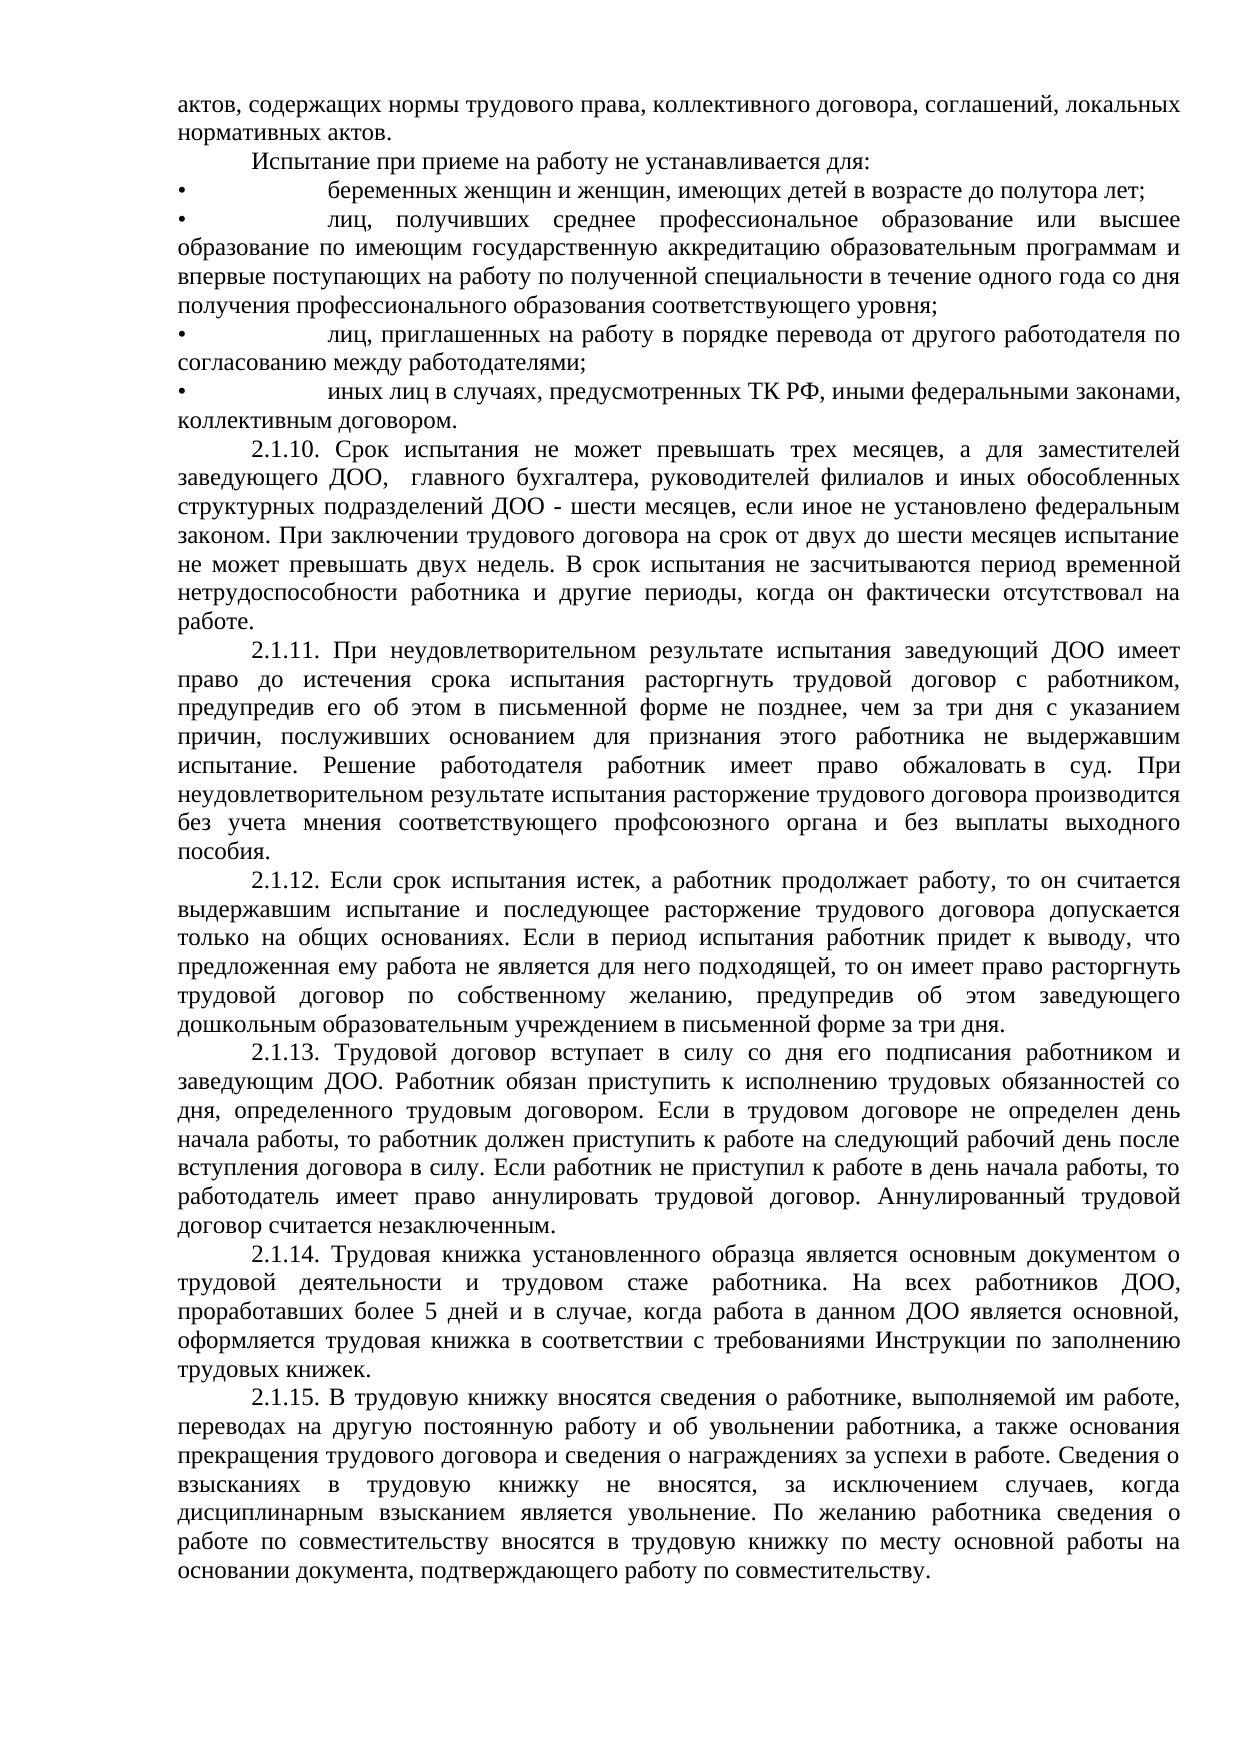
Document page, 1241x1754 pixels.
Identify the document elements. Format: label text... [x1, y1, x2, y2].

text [177, 89, 1181, 146]
text 2.1.12. Если срок испытания истек, а работник продолжает работу, то он считается выдержавшим испытание и последующее расторжение трудового договора допускается только на общих основаниях. Если в период испытания работник придет к выводу, что предложенная ему работа не является для него подходящей, то он имеет право расторгнуть трудовой договор по собственному желанию, предупредив об этом заведующего дошкольным образовательным учреждением в письменной форме за три дня. [177, 865, 1181, 1037]
text 2.1.15. В трудовую книжку вносятся сведения о работнике, выполняемой им работе, переводах на другую постоянную работу и об увольнении работника, а также основания прекращения трудового договора и сведения о награждениях за успехи в работе. Сведения о взысканиях в трудовую книжку не вносятся, за исключением случаев, когда дисциплинарным взысканием является увольнение. По желанию работника сведения о работе по совместительству вносятся в трудовую книжку по месту основной работы на основании документа, подтверждающего работу по совместительству. [177, 1382, 1181, 1584]
list лиц, приглашенных на работу в порядке перевода от другого работодателя по согласованию между работодателями; [177, 319, 1181, 376]
text 2.1.11. При неудовлетворительном результате испытания заведующий ДОО имеет право до истечения срока испытания расторгнуть трудовой договор с работником, предупредив его об этом в письменной форме не позднее, чем за три дня с указанием причин, послуживших основанием для признания этого работника не выдержавшим испытание. Решение работодателя работник имеет право обжаловать в суд. При неудовлетворительном результате испытания расторжение трудового договора производится без учета мнения соответствующего профсоюзного органа и без выплаты выходного пособия. [177, 635, 1181, 865]
text 2.1.14. Трудовая книжка установленного образца является основным документом о трудовой деятельности и трудовом стаже работника. На всех работников ДОО, проработавших более 5 дней и в случае, когда работа в данном ДОО является основной, оформляется трудовая книжка в соответствии с требованиями Инструкции по заполнению трудовых книжек. [177, 1239, 1181, 1382]
list лиц, получивших среднее профессиональное образование или высшее образование по имеющим государственную аккредитацию образовательным программам и впервые поступающих на работу по полученной специальности в течение одного года со дня получения профессионального образования соответствующего уровня; [177, 204, 1181, 319]
text 2.1.13. Трудовой договор вступает в силу со дня его подписания работником и заведующим ДОО. Работник обязан приступить к исполнению трудовых обязанностей со дня, определенного трудовым договором. Если в трудовом договоре не определен день начала работы, то работник должен приступить к работе на следующий рабочий день после вступления договора в силу. Если работник не приступил к работе в день начала работы, то работодатель имеет право аннулировать трудовой договор. Аннулированный трудовой договор считается незаключенным. [177, 1037, 1181, 1239]
list беременных женщин и женщин, имеющих детей в возрасте до полутора лет; [177, 175, 1181, 204]
text Испытание при приеме на работу не устанавливается для: [177, 146, 1181, 175]
list иных лиц в случаях, предусмотренных ТК РФ, иными федеральными законами, коллективным договором. [177, 376, 1181, 434]
text 2.1.10. Срок испытания не может превышать трех месяцев, а для заместителей заведующего ДОО, главного бухгалтера, руководителей филиалов и иных обособленных структурных подразделений ДОО - шести месяцев, если иное не установлено федеральным законом. При заключении трудового договора на срок от двух до шести месяцев испытание не может превышать двух недель. В срок испытания не засчитываются период временной нетрудоспособности работника и другие периоды, когда он фактически отсутствовал на работе. [177, 434, 1181, 635]
